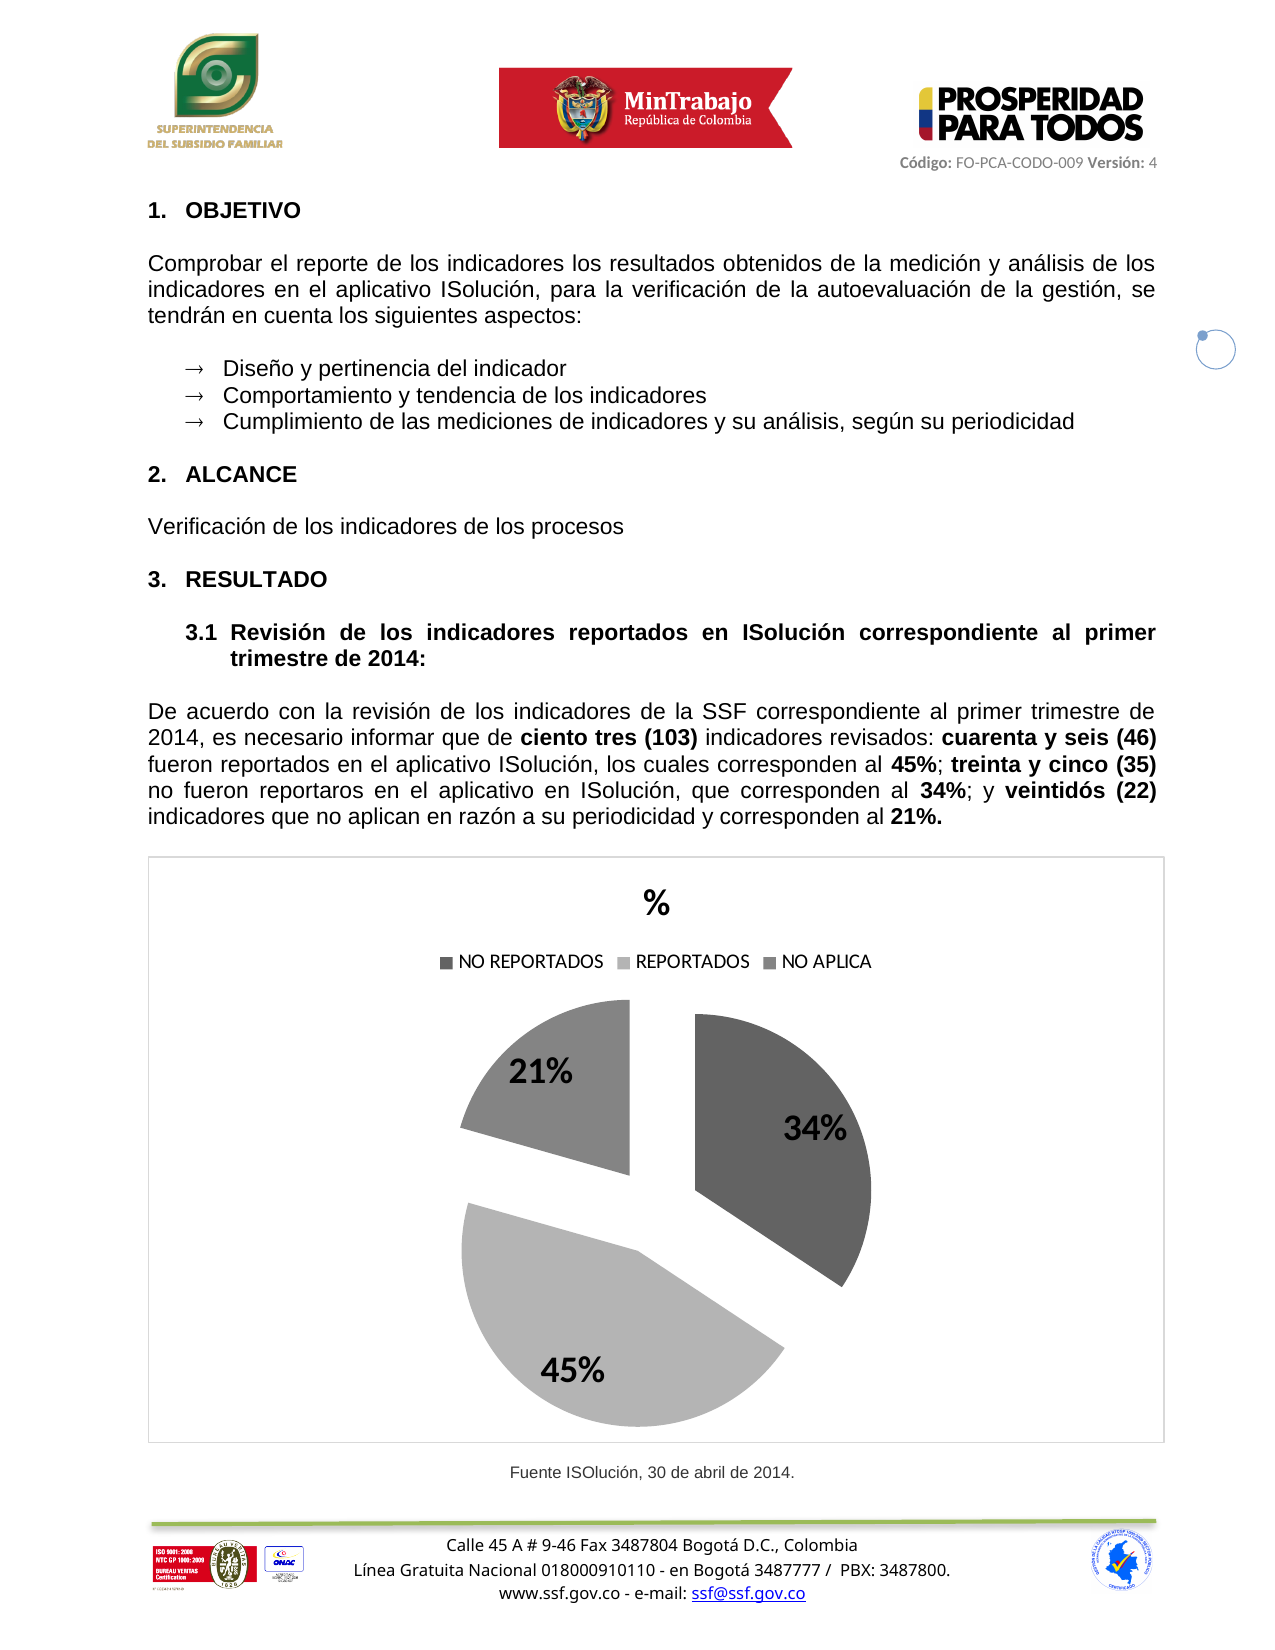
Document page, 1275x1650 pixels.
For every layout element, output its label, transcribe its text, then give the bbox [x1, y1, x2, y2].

picture [499, 67, 793, 148]
list OBJETIVO [148, 197, 1157, 223]
text De acuerdo con la revisión de los indicadores de la SSF correspondiente al primer trimestre de 2014, es necesario informar que de ciento tres (103) indicadores revisados: cuarenta y seis (46) fueron reportados en el aplicativo ISolución, los cuales corresponden al 45%; treinta y cinco (35) no fueron reportaros en el aplicativo en ISolución, que corresponden al 34%; y veintidós (22) indicadores que no aplican en razón a su periodicidad y corresponden al 21%. [148, 698, 1157, 829]
list RESULTADO [148, 566, 1157, 592]
picture [913, 81, 1150, 148]
list Diseño y pertinencia del indicador [185, 355, 1157, 382]
list ALCANCE [148, 461, 1157, 487]
list Revisión de los indicadores reportados en ISolución correspondiente al primer trimestre de 2014: [185, 619, 1157, 671]
text Comprobar el reporte de los indicadores los resultados obtenidos de la medición y análisis de los indicadores en el aplicativo ISolución, para la verificación de la autoevaluación de la gestión, se tendrán en cuenta los siguientes aspectos: [148, 250, 1157, 329]
picture [147, 33, 283, 148]
picture [143, 1533, 312, 1595]
list Comportamiento y tendencia de los indicadores [185, 382, 1157, 408]
picture [1090, 1528, 1153, 1594]
text Fuente ISOlución, 30 de abril de 2014. [148, 1463, 1157, 1482]
text Verificación de los indicadores de los procesos [148, 513, 1157, 540]
list Cumplimiento de las mediciones de indicadores y su análisis, según su periodicidad [185, 408, 1157, 434]
